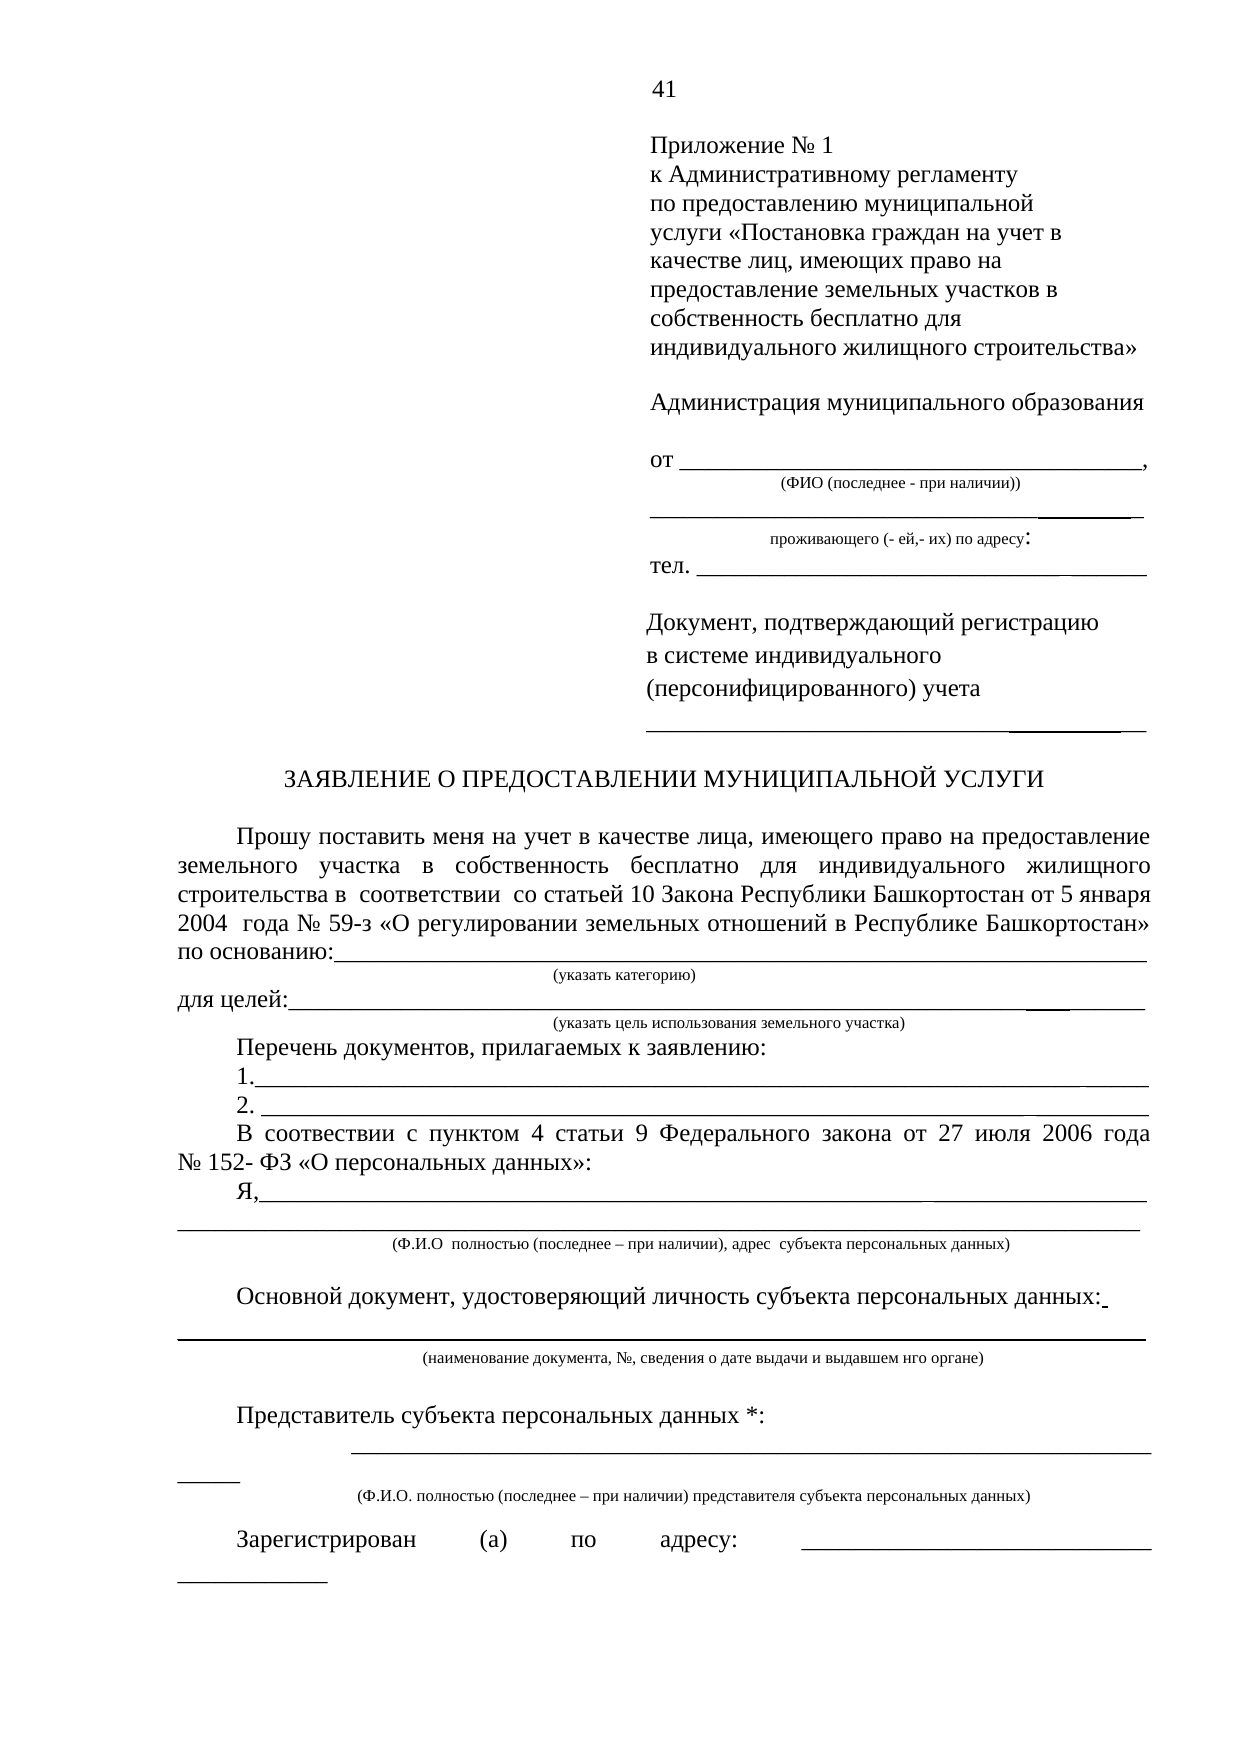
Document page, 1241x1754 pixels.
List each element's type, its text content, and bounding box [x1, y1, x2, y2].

text от _____________________________________, [650, 444, 1152, 473]
text 2. _____________________________________________________________ _________ [236, 1090, 1152, 1118]
text ЗАЯВЛЕНИЕ О ПРЕДОСТАВЛЕНИИ МУНИЦИПАЛЬНОЙ УСЛУГИ [177, 764, 1152, 793]
text к Административному регламенту [650, 159, 1152, 188]
text в системе индивидуального [177, 640, 1152, 669]
text (персонифицированного) учета [177, 673, 1152, 702]
text по предоставлению муниципальной [650, 188, 1152, 217]
text тел. _____________________________ ______ [650, 550, 1152, 579]
text (наименование документа, №, сведения о дате выдачи и выдавшем нго органе) [177, 1347, 1152, 1367]
text 1.__________________________________________________________________ _____ [236, 1061, 1152, 1090]
text (ФИО (последнее - при наличии)) [650, 473, 1152, 492]
text (Ф.И.О. полностью (последнее – при наличии) представителя субъекта персональных данных) [177, 1486, 1152, 1505]
text Представитель субъекта персональных данных *: [177, 1400, 1152, 1428]
text В соотвествии с пунктом 4 статьи 9 Федерального закона от 27 июля 2006 года № 152- ФЗ «О персональных данных»: [177, 1118, 1152, 1176]
text Основной документ, удостоверяющий личность субъекта персональных данных: [177, 1281, 1152, 1310]
text ________________________________________________________________ _____ [177, 1428, 1152, 1486]
text Приложение № 1 [650, 131, 1152, 159]
text для целей:___________________________________________________________ ______ [177, 984, 1152, 1013]
text Прошу поставить меня на учет в качестве лица, имеющего право на предоставление земельного участка в собственность бесплатно для индивидуального жилищного строительства в соответствии со статьей 10 Закона Республики Башкортостан от 5 января 2004 года № 59-з «О регулировании земельных отношений в Республике Башкортостан» по основанию:_________________________________________________________________ [177, 821, 1152, 965]
text (указать категорию) [177, 965, 1152, 984]
text Я,_____________________________________________________ _________________ [177, 1176, 1152, 1205]
text _______________________________ _ [650, 492, 1152, 521]
text Перечень документов, прилагаемых к заявлению: [177, 1032, 1152, 1061]
text _____________________________________________________________________________ [177, 1205, 1152, 1233]
text _____________________________ __ [177, 706, 1152, 735]
text (указать цель использования земельного участка) [177, 1013, 1152, 1032]
text Администрация муниципального образования [650, 387, 1152, 416]
text проживающего (- ей,- их) по адресу: [650, 521, 1152, 550]
text (Ф.И.О полностью (последнее – при наличии), адрес субъекта персональных данных) [177, 1233, 1152, 1253]
text _____________________________________________________________________________ [177, 1314, 1152, 1343]
text услуги «Постановка граждан на учет в качестве лиц, имеющих право на предоставление земельных участков в собственность бесплатно для индивидуального жилищного строительства» [650, 217, 1152, 361]
text Зарегистрирован (а) по адресу: ____________________________ ____________ [177, 1524, 1152, 1586]
text Документ, подтверждающий регистрацию [177, 607, 1152, 636]
